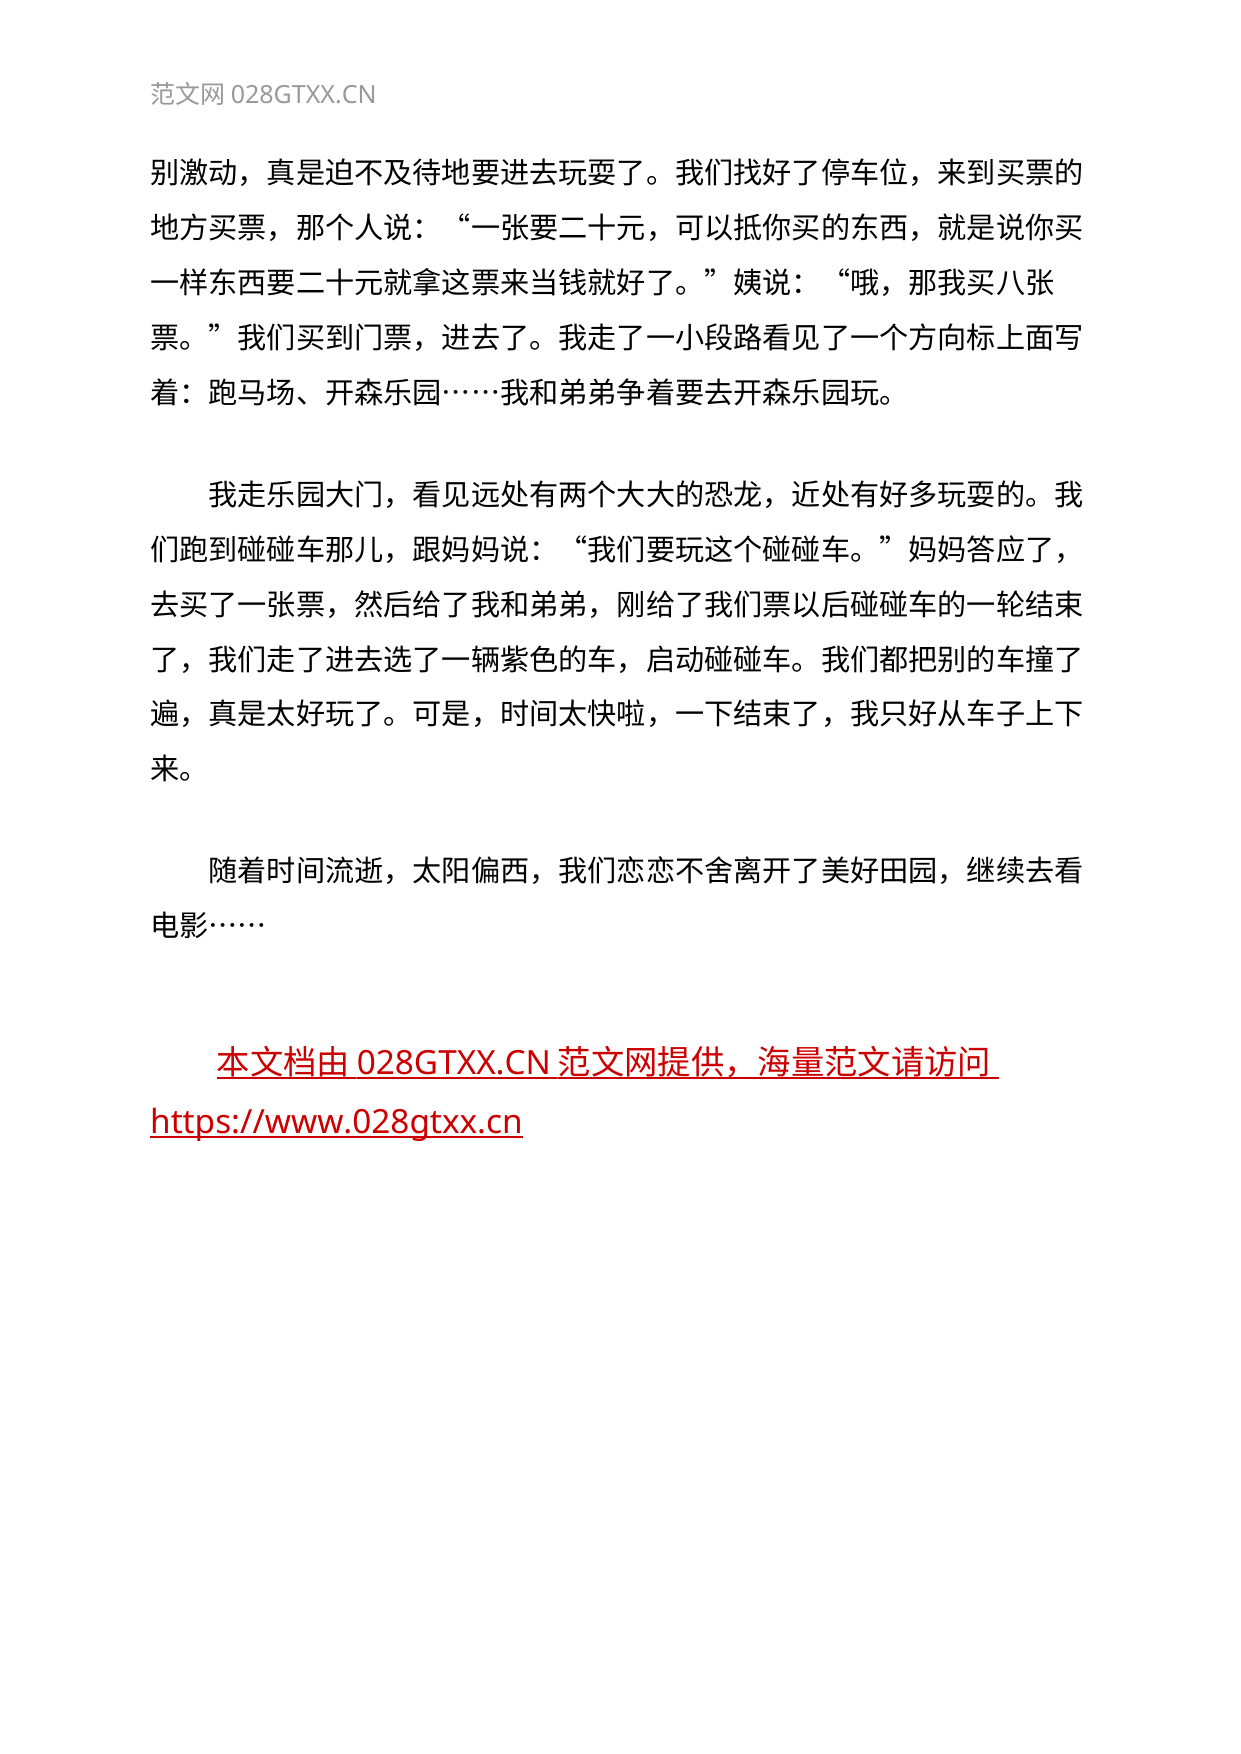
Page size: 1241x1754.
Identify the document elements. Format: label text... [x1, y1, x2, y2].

text 我走乐园大门，看见远处有两个大大的恐龙，近处有好多玩耍的。我们跑到碰碰车那儿，跟妈妈说：“我们要玩这个碰碰车。”妈妈答应了，去买了一张票，然后给了我和弟弟，刚给了我们票以后碰碰车的一轮结束了，我们走了进去选了一辆紫色的车，启动碰碰车。我们都把别的车撞了遍，真是太好玩了。可是，时间太快啦，一下结束了，我只好从车子上下来。 [150, 471, 1090, 788]
text 随着时间流逝，太阳偏西，我们恋恋不舍离开了美好田园，继续去看电影…… [150, 848, 1090, 945]
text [150, 150, 1090, 412]
text 本文档由028GTXX.CN范文网提供，海量范文请访问 https://www.028gtxx.cn [150, 1036, 1090, 1143]
